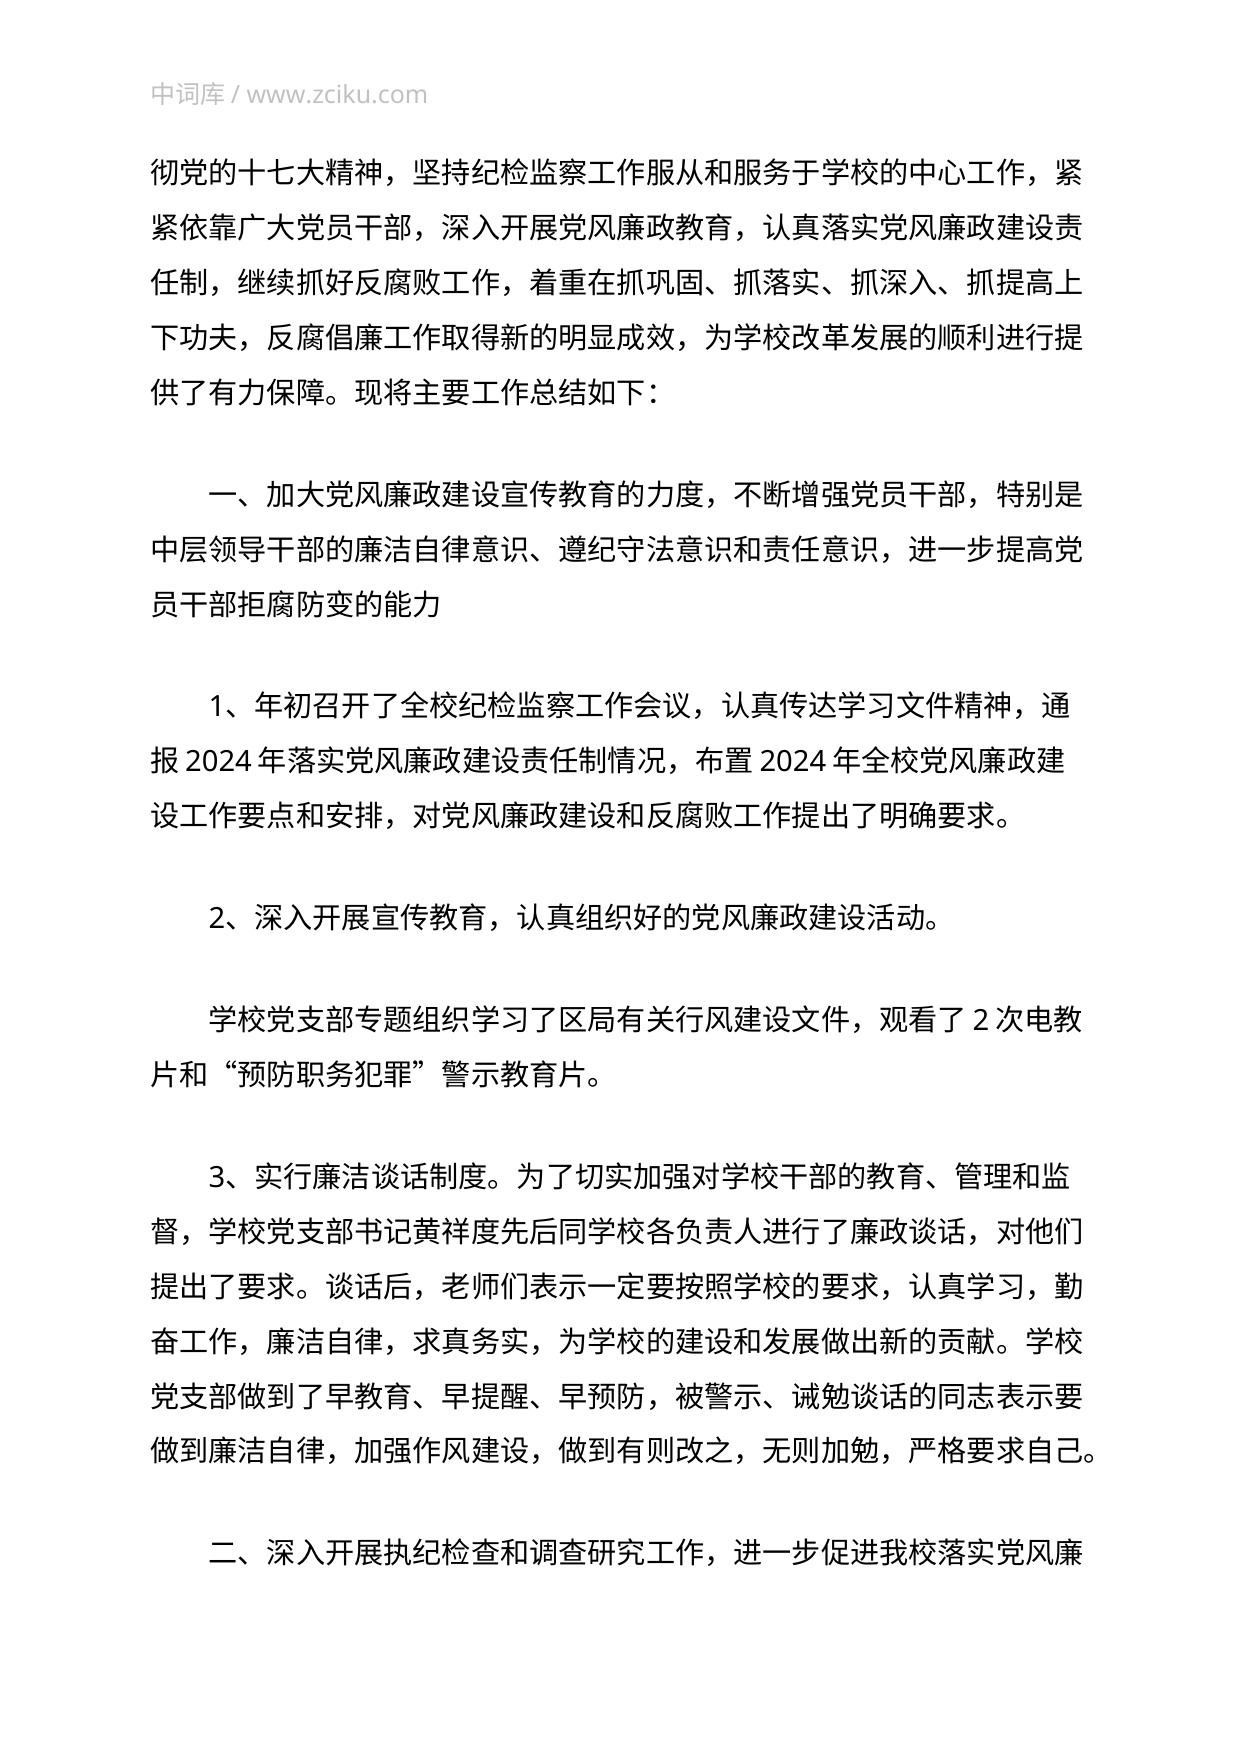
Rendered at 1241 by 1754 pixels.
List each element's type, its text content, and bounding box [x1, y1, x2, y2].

text 1、年初召开了全校纪检监察工作会议，认真传达学习文件精神，通报2024年落实党风廉政建设责任制情况，布置2024年全校党风廉政建设工作要点和安排，对党风廉政建设和反腐败工作提出了明确要求。 [150, 683, 1090, 835]
text 学校党支部专题组织学习了区局有关行风建设文件，观看了2次电教片和“预防职务犯罪”警示教育片。 [150, 997, 1090, 1094]
text 2、深入开展宣传教育，认真组织好的党风廉政建设活动。 [150, 895, 1090, 937]
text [150, 150, 1090, 412]
text 一、加大党风廉政建设宣传教育的力度，不断增强党员干部，特别是中层领导干部的廉洁自律意识、遵纪守法意识和责任意识，进一步提高党员干部拒腐防变的能力 [150, 471, 1090, 623]
text 3、实行廉洁谈话制度。为了切实加强对学校干部的教育、管理和监督，学校党支部书记黄祥度先后同学校各负责人进行了廉政谈话，对他们提出了要求。谈话后，老师们表示一定要按照学校的要求，认真学习，勤奋工作，廉洁自律，求真务实，为学校的建设和发展做出新的贡献。学校党支部做到了早教育、早提醒、早预防，被警示、诫勉谈话的同志表示要做到廉洁自律，加强作风建设，做到有则改之，无则加勉，严格要求自己。 [150, 1153, 1090, 1470]
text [150, 1530, 1090, 1572]
